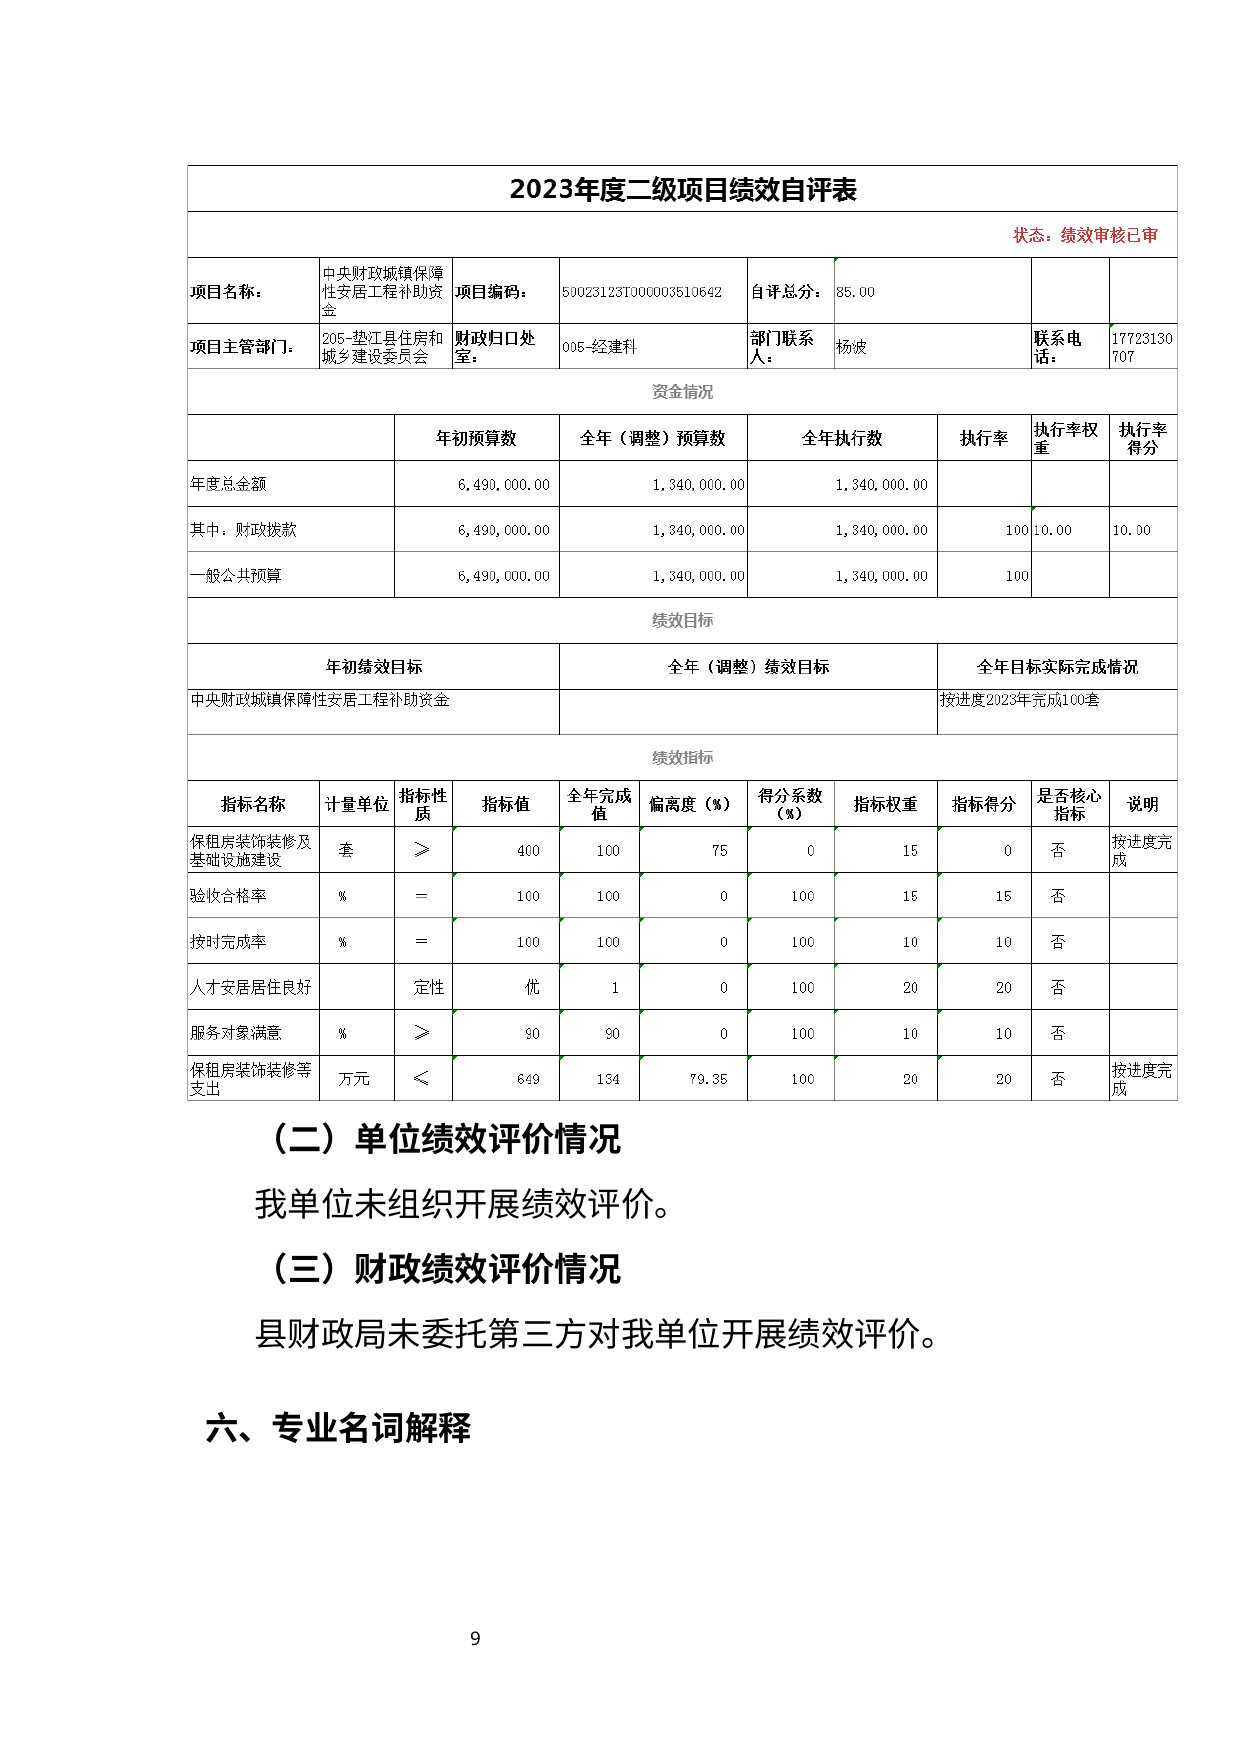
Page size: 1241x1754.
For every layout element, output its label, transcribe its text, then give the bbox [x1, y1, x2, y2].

text （三）财政绩效评价情况 [187, 1234, 1053, 1299]
text 六、专业名词解释 [187, 1394, 1053, 1459]
text 我单位未组织开展绩效评价。 [187, 1169, 1053, 1234]
text 县财政局未委托第三方对我单位开展绩效评价。 [187, 1299, 1053, 1364]
text （二）单位绩效评价情况 [187, 1104, 1053, 1169]
picture [187, 165, 1178, 1101]
